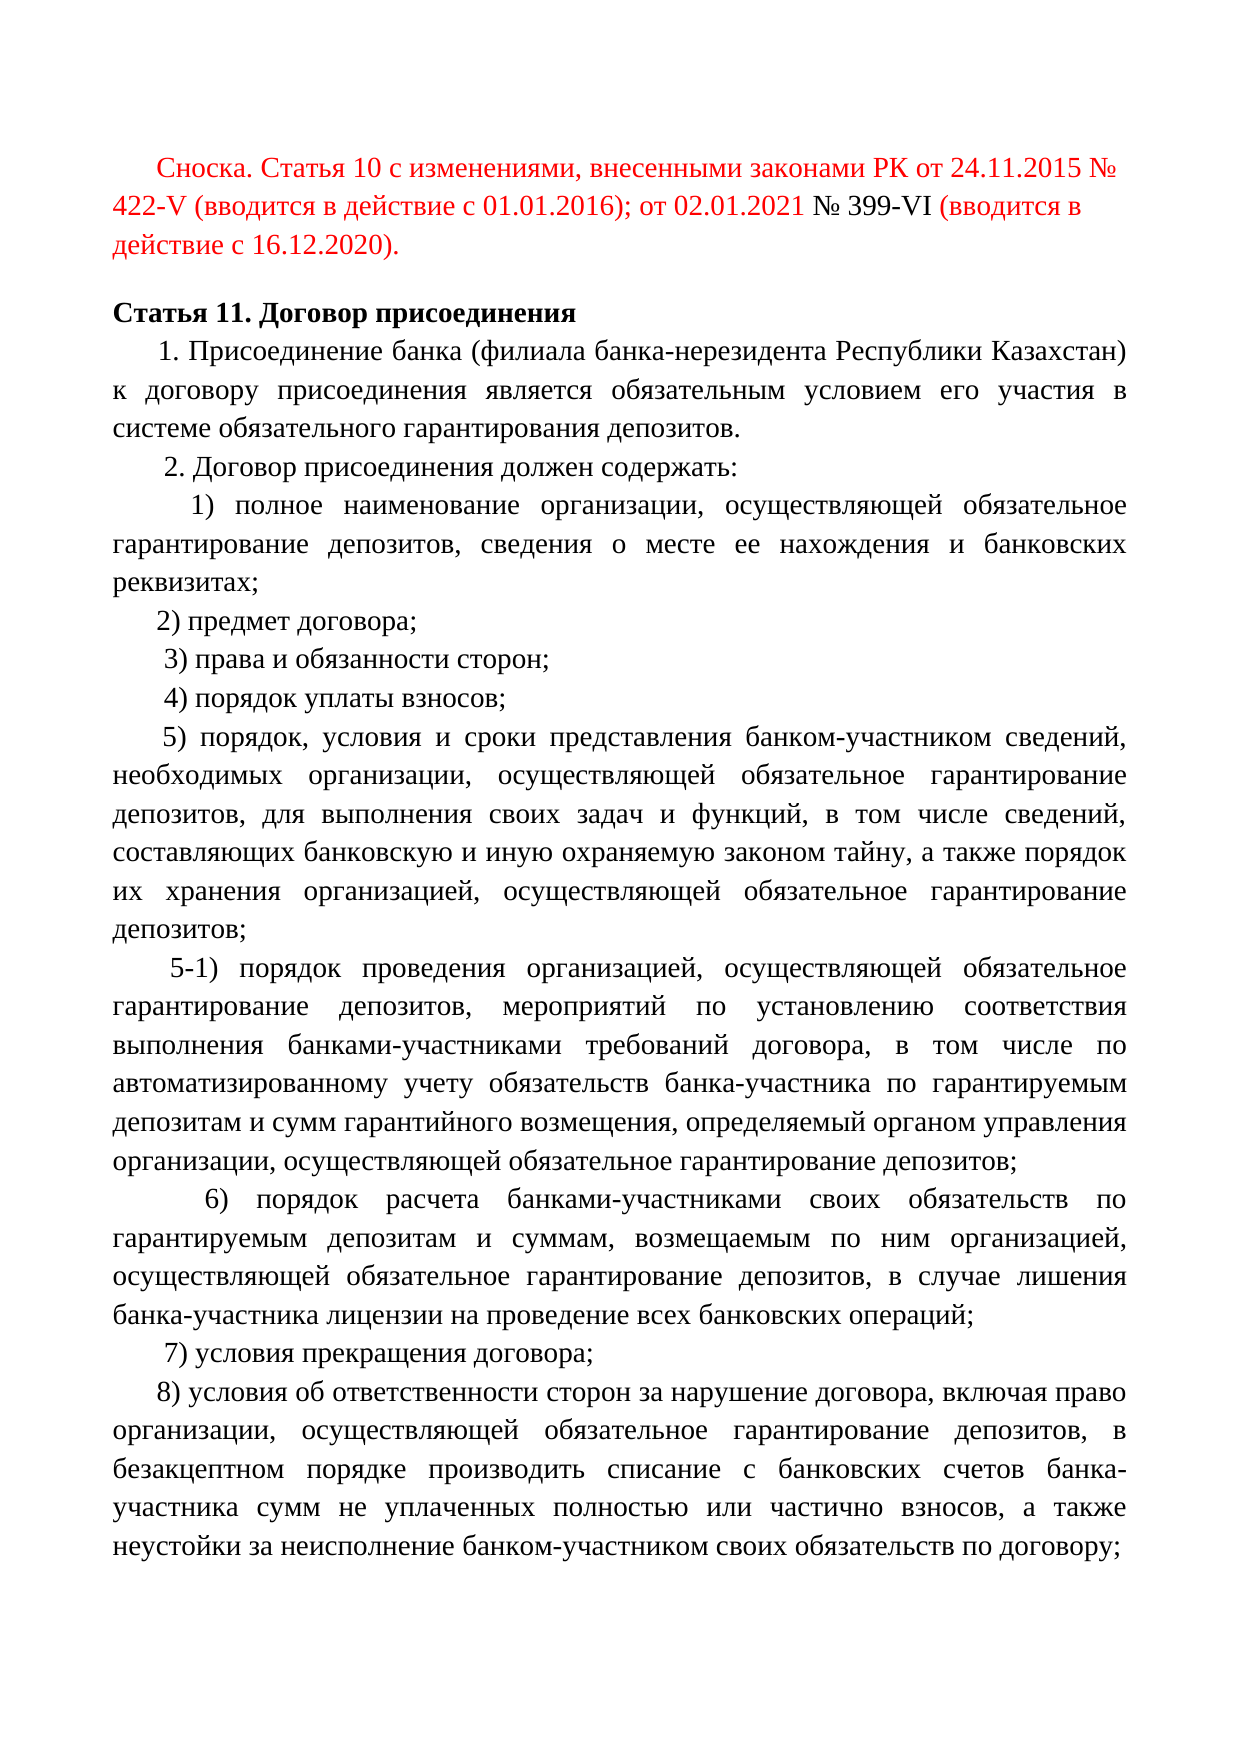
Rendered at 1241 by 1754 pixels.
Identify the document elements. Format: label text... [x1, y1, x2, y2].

text 3) права и обязанности сторон; [112, 642, 1128, 675]
text 1. Присоединение банка (филиала банка-нерезидента Республики Казахстан) к договору присоединения является обязательным условием его участия в системе обязательного гарантирования депозитов. [112, 333, 1128, 444]
text Сноска. Статья 10 с изменениями, внесенными законами РК от 24.11.2015 № 422-V (вводится в действие с 01.01.2016); от 02.01.2021 № 399-VI (вводится в действие с 16.12.2020). [112, 150, 1128, 291]
text 4) порядок уплаты взносов; [112, 680, 1128, 714]
text 5-1) порядок проведения организацией, осуществляющей обязательное гарантирование депозитов, мероприятий по установлению соответствия выполнения банками-участниками требований договора, в том числе по автоматизированному учету обязательств банка-участника по гарантируемым депозитам и сумм гарантийного возмещения, определяемый органом управления организации, осуществляющей обязательное гарантирование депозитов; [112, 950, 1128, 1176]
text 5) порядок, условия и сроки представления банком-участником сведений, необходимых организации, осуществляющей обязательное гарантирование депозитов, для выполнения своих задач и функций, в том числе сведений, составляющих банковскую и иную охраняемую законом тайну, а также порядок их хранения организацией, осуществляющей обязательное гарантирование депозитов; [112, 719, 1128, 945]
text Статья 11. Договор присоединения [112, 295, 1128, 328]
text 6) порядок расчета банками-участниками своих обязательств по гарантируемым депозитам и суммам, возмещаемым по ним организацией, осуществляющей обязательное гарантирование депозитов, в случае лишения банка-участника лицензии на проведение всех банковских операций; [112, 1181, 1128, 1330]
text 7) условия прекращения договора; [112, 1335, 1128, 1369]
text 2) предмет договора; [112, 603, 1128, 637]
text 2. Договор присоединения должен содержать: [112, 449, 1128, 482]
text 1) полное наименование организации, осуществляющей обязательное гарантирование депозитов, сведения о месте ее нахождения и банковских реквизитах; [112, 487, 1128, 598]
